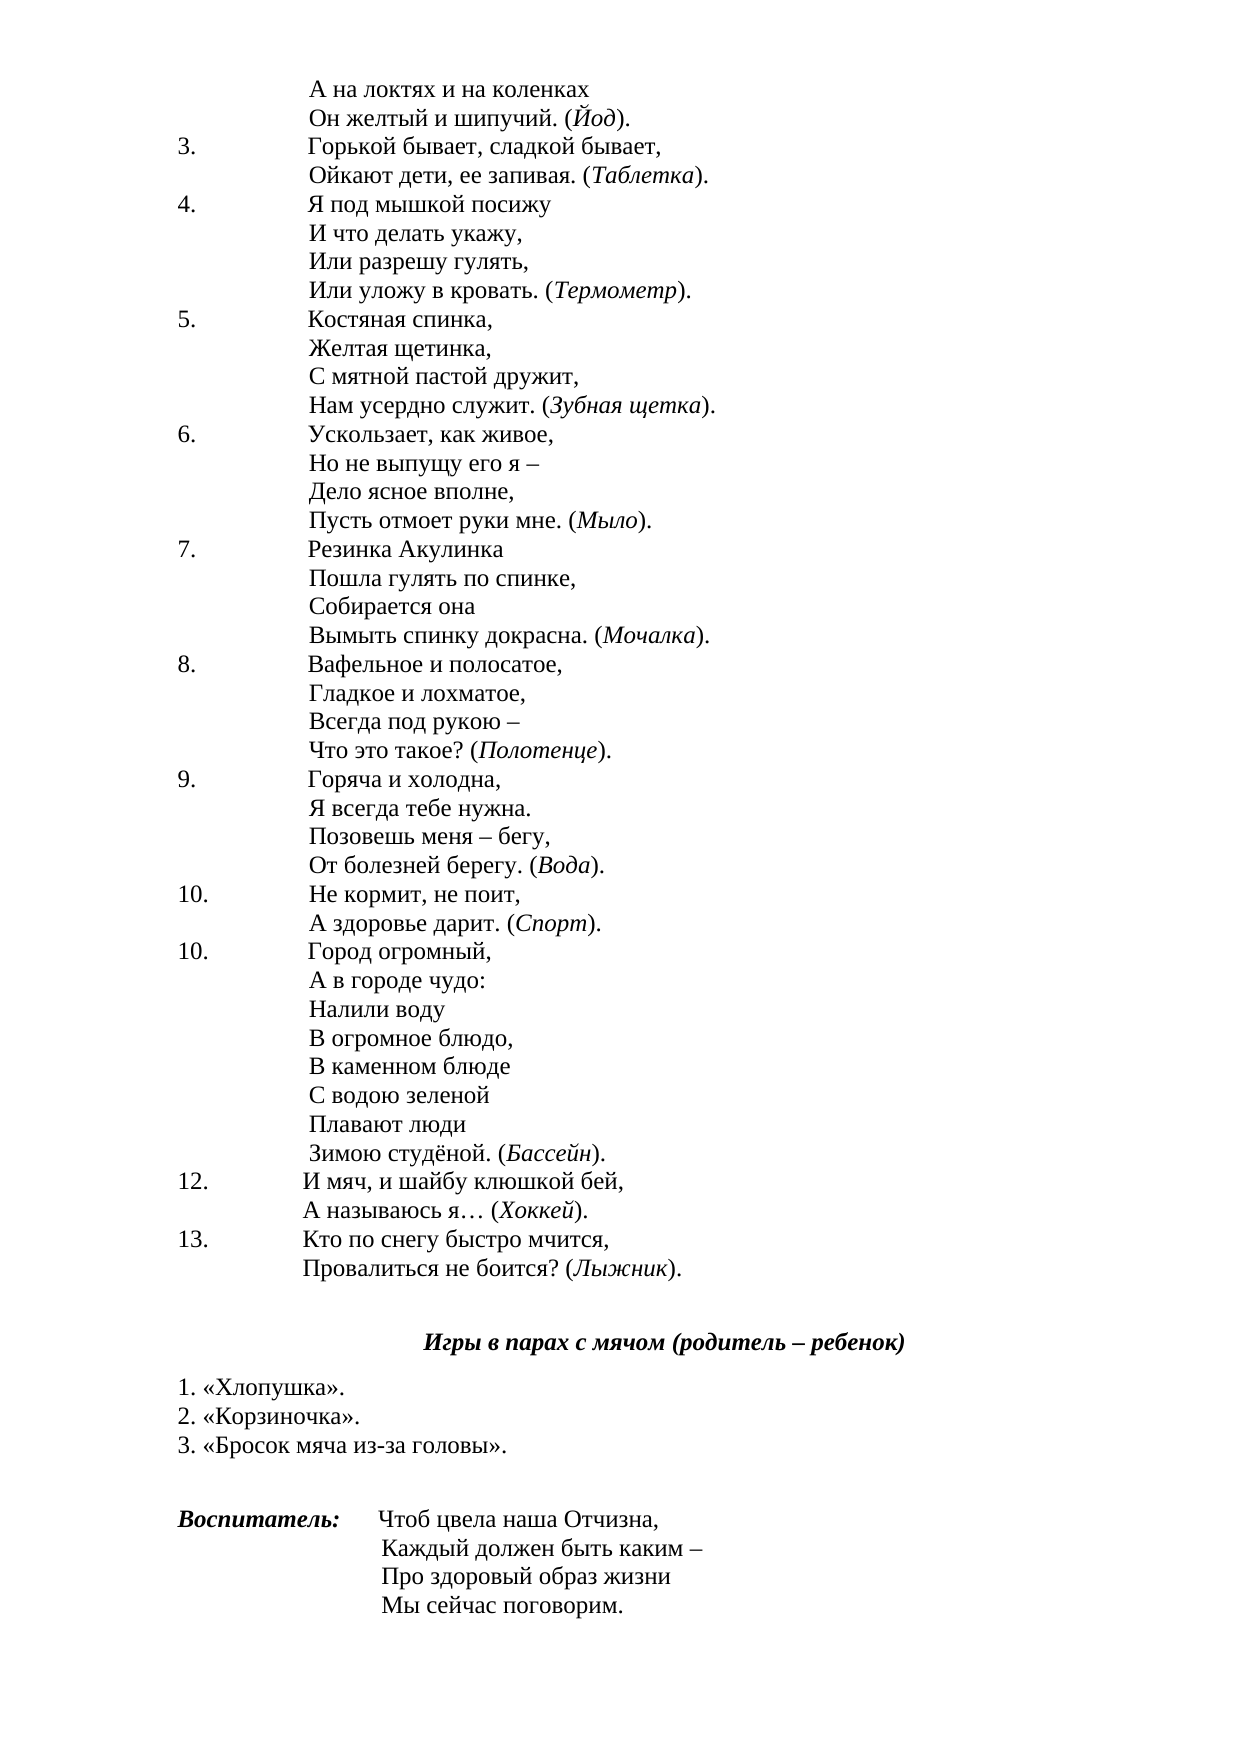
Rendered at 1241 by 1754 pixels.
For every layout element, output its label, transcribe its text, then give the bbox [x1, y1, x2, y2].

text 1. «Хлопушка». [177, 1372, 1152, 1401]
text 10. Город огромный, [177, 936, 1152, 965]
text От болезней берегу. (Вода). [177, 850, 1152, 879]
text Игры в парах с мячом (родитель – ребенок) [177, 1327, 1152, 1356]
text 9. Горяча и холодна, [177, 764, 1152, 793]
text Ойкают дети, ее запивая. (Таблетка). [177, 160, 1152, 189]
text 2. «Корзиночка». [177, 1401, 1152, 1430]
text А на локтях и на коленках [177, 74, 1152, 103]
text А называюсь я… (Хоккей). [177, 1195, 1152, 1224]
text Про здоровый образ жизни [325, 1561, 1152, 1590]
text А здоровье дарит. (Спорт). [177, 908, 1152, 936]
text 7. Резинка Акулинка [177, 534, 1152, 563]
text Плавают люди [177, 1109, 1152, 1138]
text 6. Ускользает, как живое, [177, 419, 1152, 448]
text Зимою студёной. (Бассейн). [177, 1138, 1152, 1166]
text Позовешь меня – бегу, [177, 821, 1152, 850]
text Собирается она [177, 591, 1152, 620]
text Желтая щетинка, [177, 333, 1152, 361]
text Но не выпущу его я – [177, 448, 1152, 476]
text А в городе чудо: [177, 965, 1152, 994]
text Воспитатель: Чтоб цвела наша Отчизна, [177, 1504, 1152, 1533]
text С мятной пастой дружит, [177, 361, 1152, 390]
text Всегда под рукою – [177, 706, 1152, 735]
text Или уложу в кровать. (Термометр). [177, 275, 1152, 304]
text Налили воду [177, 994, 1152, 1023]
text Нам усердно служит. (Зубная щетка). [177, 390, 1152, 419]
text Я всегда тебе нужна. [177, 793, 1152, 821]
text И что делать укажу, [177, 218, 1152, 246]
text Провалиться не боится? (Лыжник). [177, 1253, 1152, 1281]
text Вымыть спинку докрасна. (Мочалка). [177, 620, 1152, 649]
text С водою зеленой [177, 1080, 1152, 1109]
text 13. Кто по снегу быстро мчится, [177, 1224, 1152, 1253]
text Каждый должен быть каким – [325, 1533, 1152, 1561]
text Гладкое и лохматое, [177, 678, 1152, 706]
text 12. И мяч, и шайбу клюшкой бей, [177, 1166, 1152, 1195]
text 10. Не кормит, не поит, [177, 879, 1152, 908]
text 8. Вафельное и полосатое, [177, 649, 1152, 678]
text Пошла гулять по спинке, [177, 563, 1152, 591]
text Мы сейчас поговорим. [325, 1590, 1152, 1619]
text 3. «Бросок мяча из-за головы». [177, 1430, 1152, 1458]
text Он желтый и шипучий. (Йод). [177, 103, 1152, 131]
text 5. Костяная спинка, [177, 304, 1152, 333]
text В огромное блюдо, [177, 1023, 1152, 1051]
text Что это такое? (Полотенце). [177, 735, 1152, 764]
text 4. Я под мышкой посижу [177, 189, 1152, 218]
text Или разрешу гулять, [177, 246, 1152, 275]
text 3. Горькой бывает, сладкой бывает, [177, 131, 1152, 160]
text В каменном блюде [177, 1051, 1152, 1080]
text Пусть отмоет руки мне. (Мыло). [177, 505, 1152, 534]
text Дело ясное вполне, [177, 476, 1152, 505]
